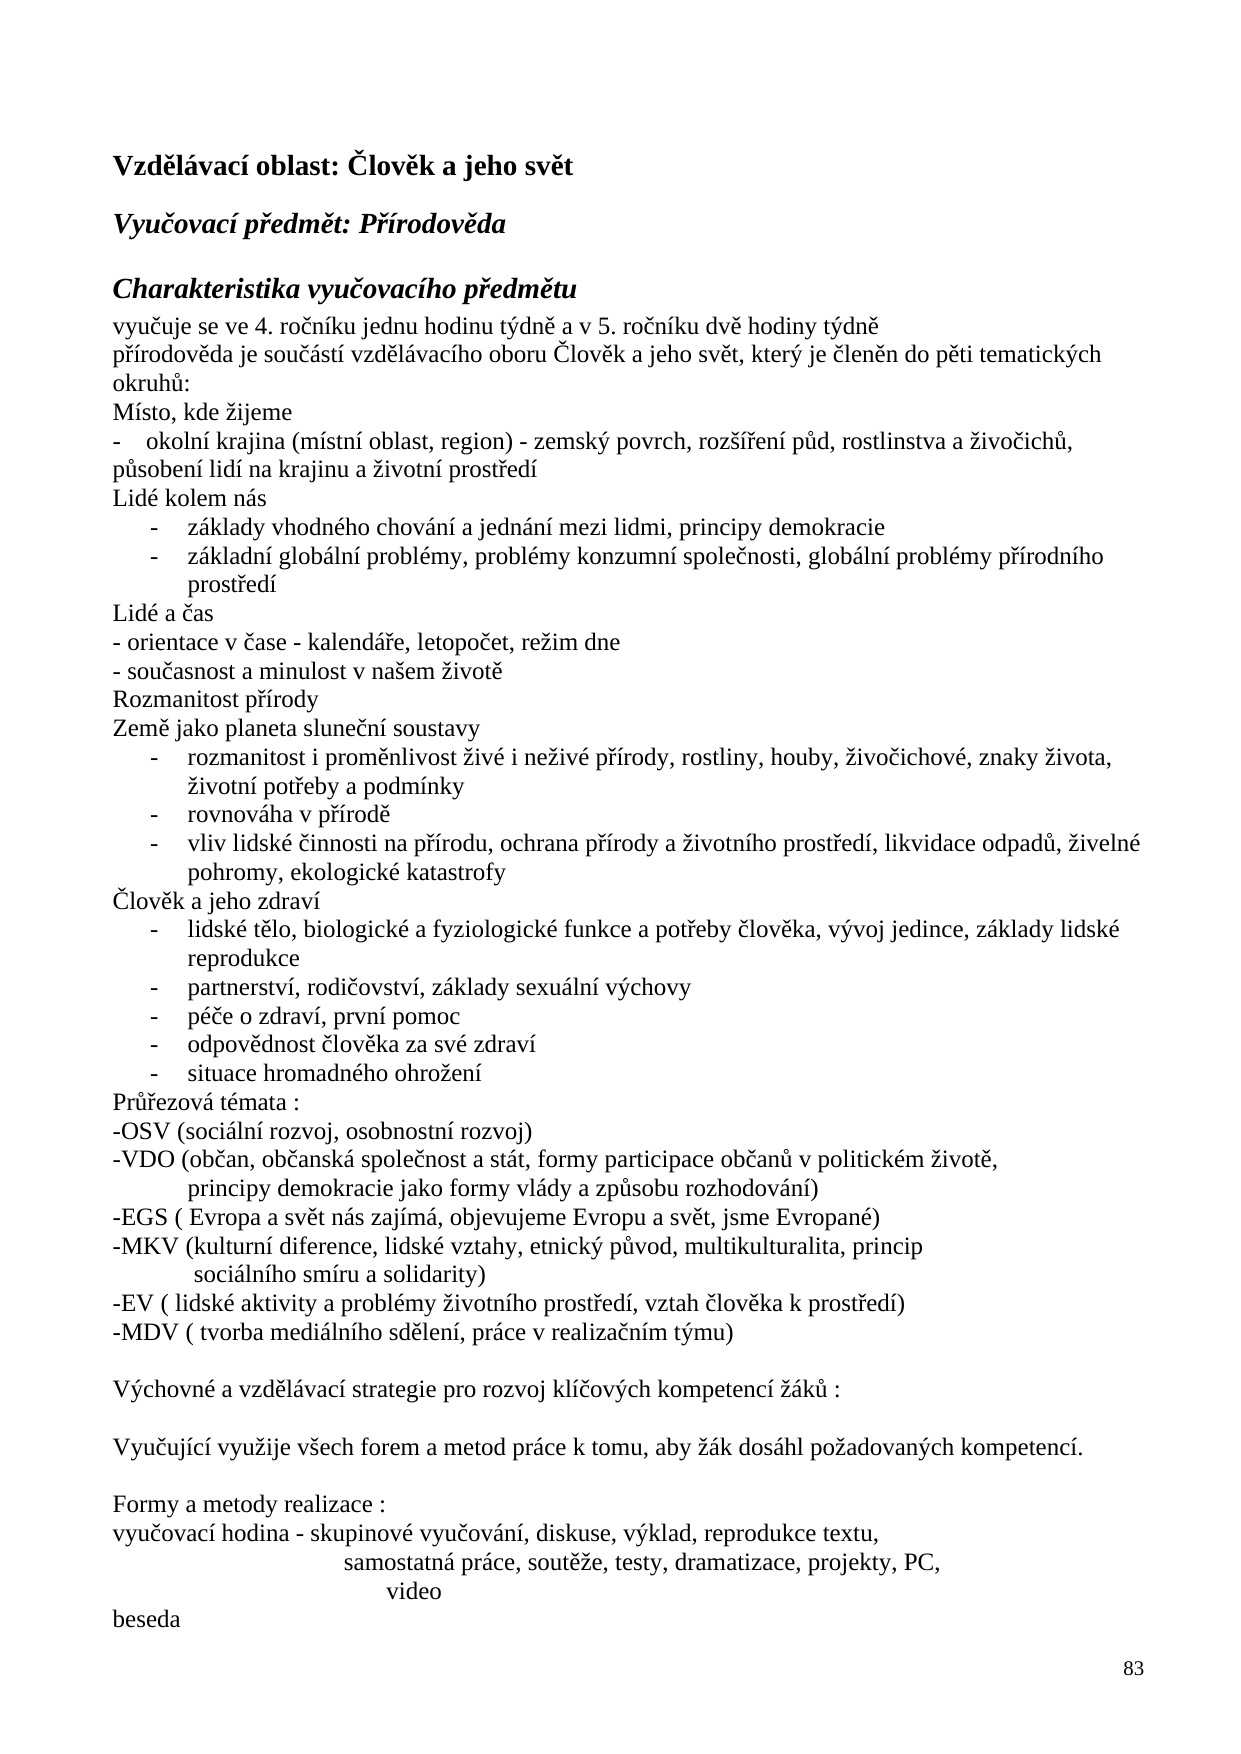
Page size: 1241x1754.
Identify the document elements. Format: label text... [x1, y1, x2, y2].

list lidské tělo, biologické a fyziologické funkce a potřeby člověka, vývoj jedince, základy lidské reprodukce [150, 914, 1144, 972]
text Místo, kde žijeme [112, 397, 1144, 426]
list situace hromadného ohrožení [150, 1058, 1144, 1087]
list partnerství, rodičovství, základy sexuální výchovy [150, 972, 1144, 1001]
text - okolní krajina (místní oblast, region) - zemský povrch, rozšíření půd, rostlinstva a živočichů, působení lidí na krajinu a životní prostředí [112, 426, 1144, 483]
list rovnováha v přírodě [150, 799, 1144, 828]
text -OSV (sociální rozvoj, osobnostní rozvoj) [112, 1116, 1144, 1144]
text vyučovací hodina - skupinové vyučování, diskuse, výklad, reprodukce textu, [112, 1518, 1144, 1547]
list rozmanitost i proměnlivost živé i neživé přírody, rostliny, houby, živočichové, znaky života, životní potřeby a podmínky [150, 742, 1144, 799]
text Lidé a čas [112, 598, 1144, 627]
text - současnost a minulost v našem životě [112, 656, 1144, 684]
subtitle Vyučovací předmět: Přírodověda [112, 206, 1144, 240]
text Lidé kolem nás [112, 483, 1144, 512]
list odpovědnost člověka za své zdraví [150, 1029, 1144, 1058]
text - orientace v čase - kalendáře, letopočet, režim dne [112, 627, 1144, 656]
text beseda [112, 1604, 1144, 1633]
text vyučuje se ve 4. ročníku jednu hodinu týdně a v 5. ročníku dvě hodiny týdně [112, 311, 1144, 339]
text přírodověda je součástí vzdělávacího oboru Člověk a jeho svět, který je členěn do pěti tematických okruhů: [112, 339, 1144, 397]
text samostatná práce, soutěže, testy, dramatizace, projekty, PC, [112, 1547, 1144, 1576]
text -EV ( lidské aktivity a problémy životního prostředí, vztah člověka k prostředí) [112, 1288, 1144, 1317]
list vliv lidské činnosti na přírodu, ochrana přírody a životního prostředí, likvidace odpadů, živelné pohromy, ekologické katastrofy [150, 828, 1144, 886]
list základy vhodného chování a jednání mezi lidmi, principy demokracie [150, 512, 1144, 541]
text -VDO (občan, občanská společnost a stát, formy participace občanů v politickém životě, [112, 1144, 1144, 1173]
subtitle Vzdělávací oblast: Člověk a jeho svět [112, 148, 1144, 181]
text -MDV ( tvorba mediálního sdělení, práce v realizačním týmu) [112, 1317, 1144, 1346]
text Formy a metody realizace : [112, 1489, 1144, 1518]
text Rozmanitost přírody [112, 684, 1144, 713]
text -EGS ( Evropa a svět nás zajímá, objevujeme Evropu a svět, jsme Evropané) [112, 1202, 1144, 1231]
list základní globální problémy, problémy konzumní společnosti, globální problémy přírodního prostředí [150, 541, 1144, 598]
text Země jako planeta sluneční soustavy [112, 713, 1144, 742]
text video [112, 1576, 1144, 1604]
text sociálního smíru a solidarity) [112, 1259, 1144, 1288]
text principy demokracie jako formy vlády a způsobu rozhodování) [112, 1173, 1144, 1202]
text -MKV (kulturní diference, lidské vztahy, etnický původ, multikulturalita, princip [112, 1231, 1144, 1259]
text Průřezová témata : [112, 1087, 1144, 1116]
text Výchovné a vzdělávací strategie pro rozvoj klíčových kompetencí žáků : [112, 1374, 1144, 1403]
text Člověk a jeho zdraví [112, 886, 1144, 914]
subtitle Charakteristika vyučovacího předmětu [112, 271, 1144, 304]
list péče o zdraví, první pomoc [150, 1001, 1144, 1029]
text Vyučující využije všech forem a metod práce k tomu, aby žák dosáhl požadovaných kompetencí. [112, 1432, 1144, 1461]
